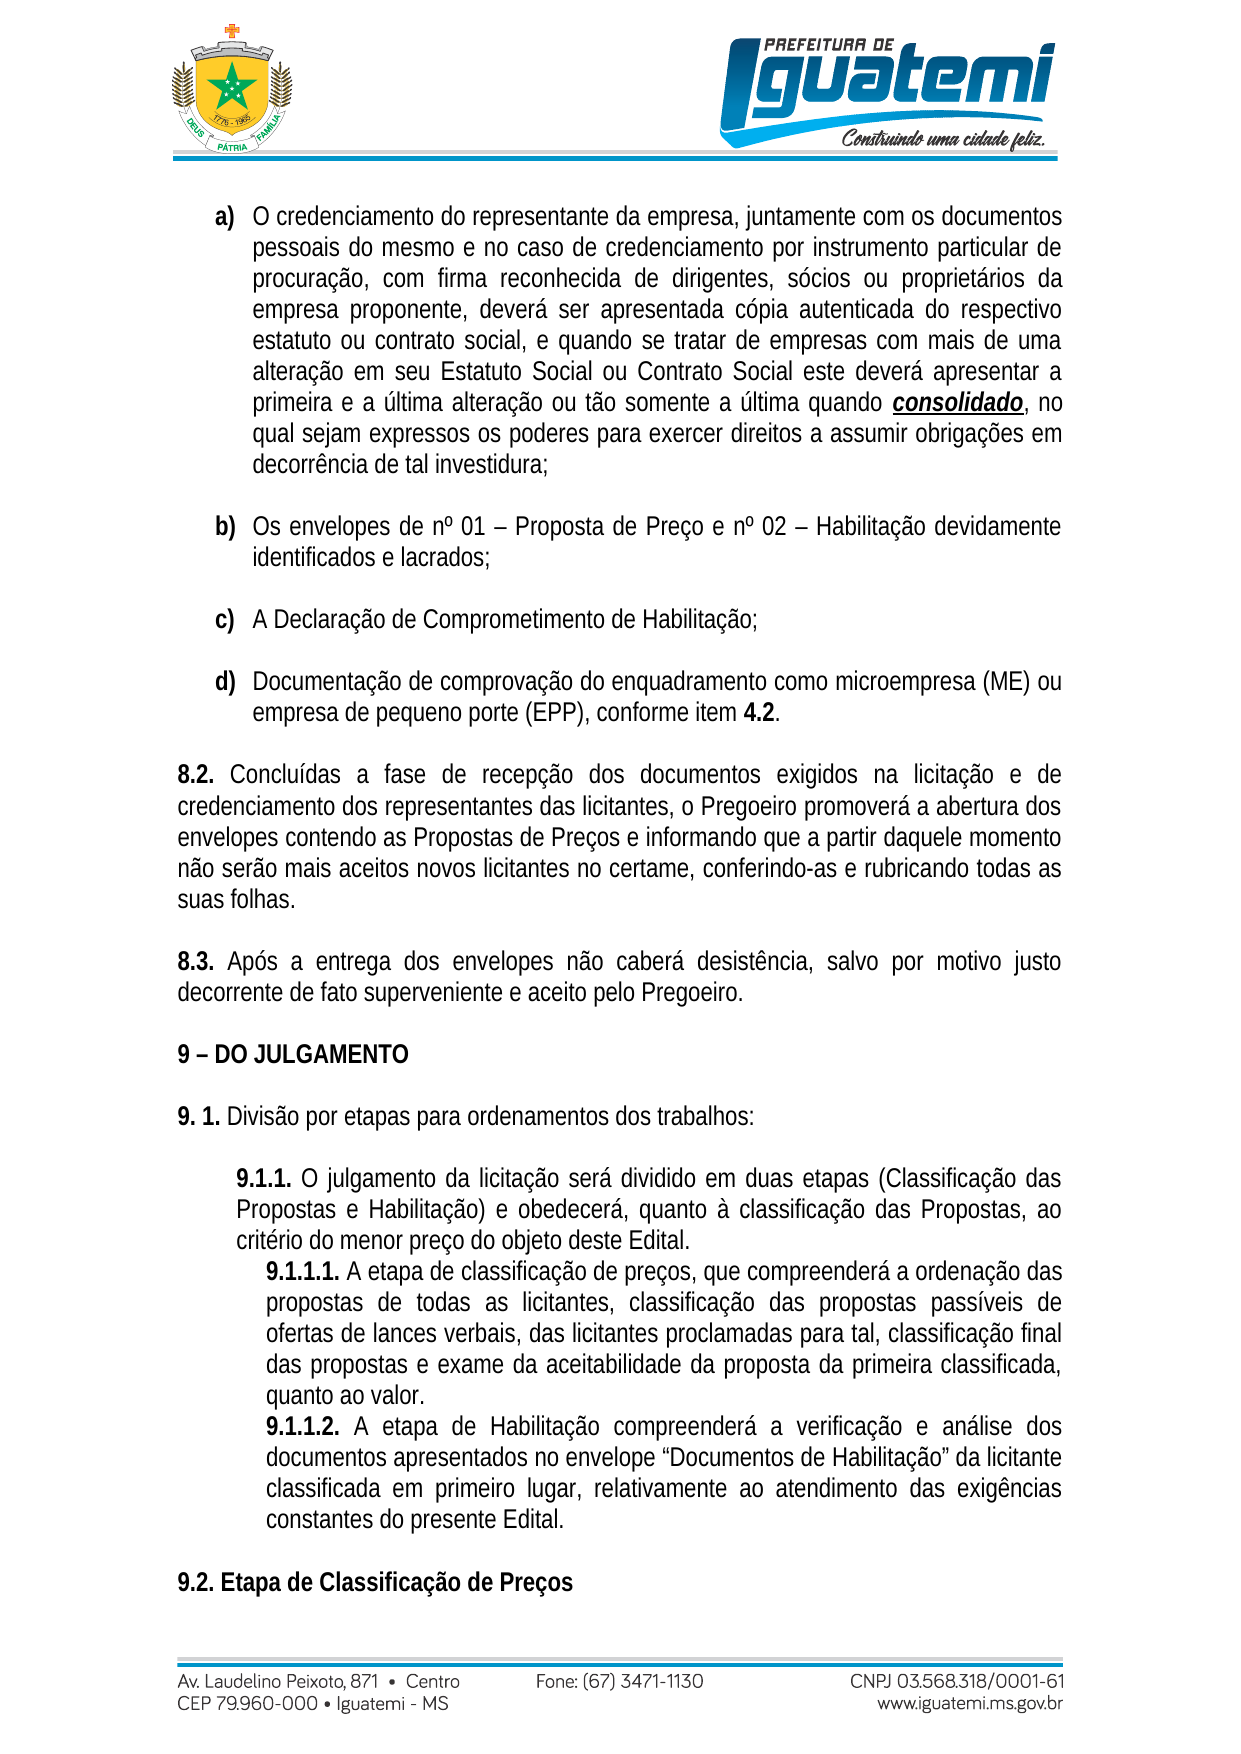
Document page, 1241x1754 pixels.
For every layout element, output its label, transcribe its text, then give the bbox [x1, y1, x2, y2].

text 9. 1. Divisão por etapas para ordenamentos dos trabalhos: [177, 1100, 1063, 1131]
list Documentação de comprovação do enquadramento como microempresa (ME) ou empresa de pequeno porte (EPP), conforme item 4.2. [215, 665, 1063, 727]
list O credenciamento do representante da empresa, juntamente com os documentos pessoais do mesmo e no caso de credenciamento por instrumento particular de procuração, com firma reconhecida de dirigentes, sócios ou proprietários da empresa proponente, deverá ser apresentada cópia autenticada do respectivo estatuto ou contrato social, e quando se tratar de empresas com mais de uma alteração ou Contrato Social este deverá apresentar a primeira e a última alteração ou tão somente a última quando consolidado, no qual sejam expressos os poderes para exercer direitos a assumir obrigações em decorrência de tal investidura; [215, 200, 1063, 479]
text 9.1.1.2. A etapa de Habilitação compreenderá a verificação e análise dos documentos apresentados no envelope “Documentos de Habilitação” da licitante classificada em primeiro lugar, relativamente ao atendimento das exigências constantes do presente Edital. [266, 1410, 1063, 1534]
text 9 – DO JULGAMENTO [177, 1038, 1063, 1069]
list A Declaração de Comprometimento de Habilitação; [215, 603, 1063, 634]
text 9.1.1.1. A etapa de classificação de preços, que compreenderá a ordenação das propostas de todas as licitantes, classificação das propostas passíveis de ofertas de lances verbais, das licitantes proclamadas para tal, classificação final das propostas e exame da aceitabilidade da proposta da primeira classificada, quanto ao valor. [266, 1255, 1063, 1410]
list Os envelopes de nº 01 – Proposta de Preço e nº 02 – Habilitação devidamente identificados e lacrados; [215, 510, 1063, 572]
text 9.1.1. O julgamento da licitação será dividido em duas etapas (Classificação das Propostas e Habilitação) e obedecerá, quanto à classificação das Propostas, ao critério do menor preço do objeto deste Edital. [236, 1162, 1063, 1255]
text 9.2. Etapa de Classificação de Preços [177, 1566, 1063, 1597]
text 8.3. Após a entrega dos envelopes não caberá desistência, salvo por motivo justo decorrente de fato superveniente e aceito pelo Pregoeiro. [177, 945, 1063, 1007]
text 8.2. Concluídas a fase de recepção dos documentos exigidos na licitação e de credenciamento dos representantes das licitantes, o Pregoeiro promoverá a abertura dos envelopes contendo as Propostas de Preços e informando que a partir daquele momento não serão mais aceitos novos licitantes no certame, conferindo-as e rubricando todas as suas folhas. [177, 758, 1063, 914]
